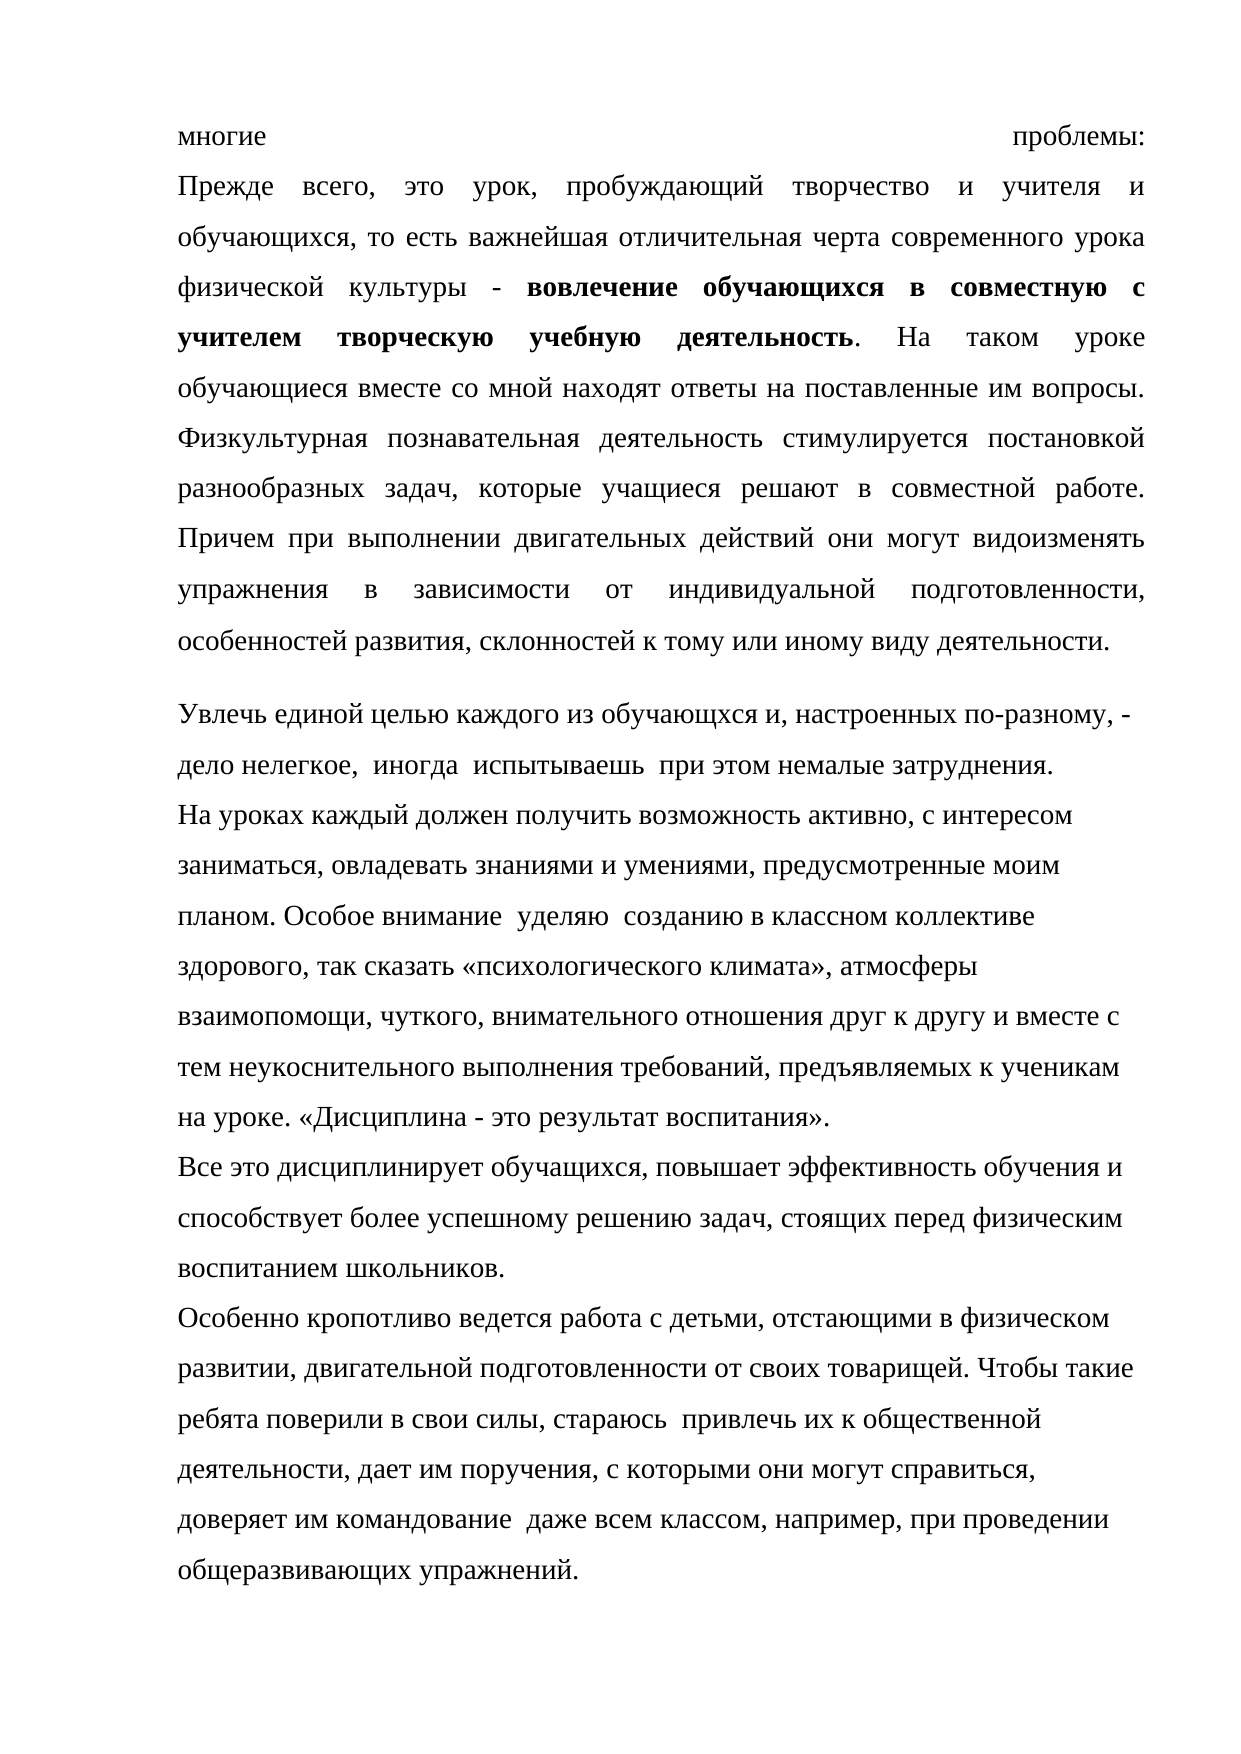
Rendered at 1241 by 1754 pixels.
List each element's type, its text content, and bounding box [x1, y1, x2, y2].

text Все это дисциплинирует обучащихся, повышает эффективность обучения и способствует более успешному решению задач, стоящих перед физическим воспитанием школьников. [177, 1149, 1146, 1283]
text На уроках каждый должен получить возможность активно, с интересом заниматься, овладевать знаниями и умениями, предусмотренные моим планом. Особое внимание уделяю созданию в классном коллективе здорового, так сказать «психологического климата», атмосферы взаимопомощи, чуткого, внимательного отношения друг к другу и вместе с тем неукоснительного выполнения требований, предъявляемых к ученикам на уроке. «Дисциплина - это результат воспитания». [177, 797, 1146, 1133]
text Особенно кропотливо ведется работа с детьми, отстающими в физическом развитии, двигательной подготовленности от своих товарищей. Чтобы такие ребята поверили в свои силы, стараюсь привлечь их к общественной деятельности, дает им поручения, с которыми они могут справиться, доверяет им командование даже всем классом, например, при проведении общеразвивающих упражнений. [177, 1300, 1146, 1585]
text Увлечь единой целью каждого из обучающхся и, настроенных по-разному, - дело нелегкое, иногда испытываешь при этом немалые затруднения. [177, 697, 1146, 780]
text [177, 118, 1146, 658]
